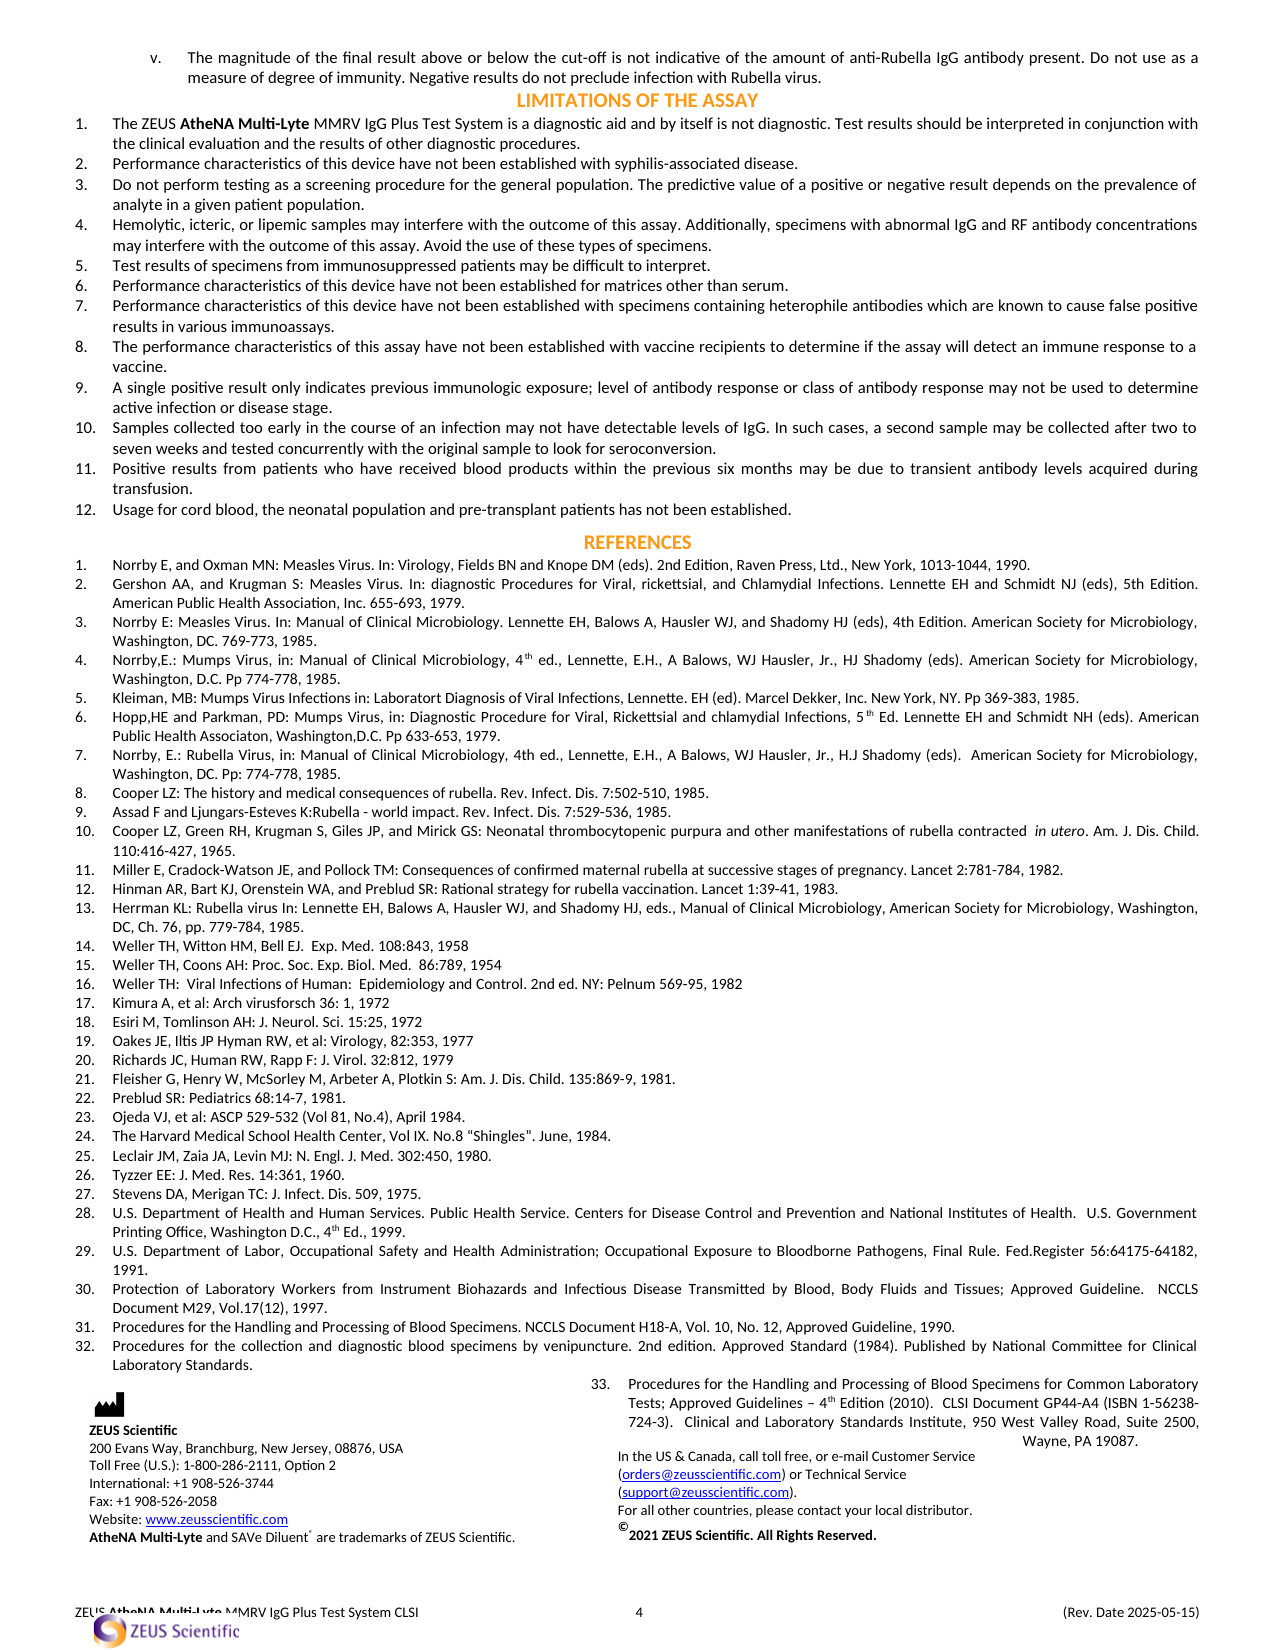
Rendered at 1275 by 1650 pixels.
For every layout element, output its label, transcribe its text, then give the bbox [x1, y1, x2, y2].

list Procedures for the collection and diagnostic blood specimens by venipuncture. 2nd edition. Approved Standard (1984). Published by National Committee for Clinical Laboratory Standards. [75, 1336, 1200, 1374]
list Assad F and Ljungars-Esteves K:Rubella - world impact. Rev. Infect. Dis. 7:529-536, 1985. [75, 803, 1200, 822]
list Norrby E: Measles Virus. In: Manual of Clinical Microbiology. Lennette EH, Balows A, Hausler WJ, and Shadomy HJ (eds), 4th Edition. American Society for Microbiology, Washington, DC. 769-773, 1985. [75, 612, 1200, 650]
list Stevens DA, Merigan TC: J. Infect. Dis. 509, 1975. [75, 1184, 1200, 1203]
list Procedures for the Handling and Processing of Blood Specimens for Common Laboratory Tests; Approved Guidelines – 4th Edition (2010). CLSI Document GP44-A4 (ISBN 1-56238-724-3). Clinical and Laboratory Standards Institute, 950 West Valley Road, Suite 2500, Wayne, PA 19087. [75, 1374, 1200, 1451]
list Leclair JM, Zaia JA, Levin MJ: N. Engl. J. Med. 302:450, 1980. [75, 1146, 1200, 1165]
list Gershon AA, and Krugman S: Measles Virus. In: diagnostic Procedures for Viral, rickettsial, and Chlamydial Infections. Lennette EH and Schmidt NJ (eds), 5th Edition. American Public Health Association, Inc. 655-693, 1979. [75, 574, 1200, 612]
list Cooper LZ, Green RH, Krugman S, Giles JP, and Mirick GS: Neonatal thrombocytopenic purpura and other manifestations of rubella contracted in utero. Am. J. Dis. Child. 110:416-427, 1965. [75, 822, 1200, 860]
text REFERENCES [75, 529, 1200, 555]
list The magnitude of the final result above or below the cut-off is not indicative of the amount of anti-Rubella IgG antibody present. Do not use as a measure of degree of immunity. Negative results do not preclude infection with Rubella virus. [150, 47, 1200, 87]
list Samples collected too early in the course of an infection may not have detectable levels of IgG. In such cases, a second sample may be collected after two to seven weeks and tested concurrently with the original sample to look for seroconversion. [75, 418, 1200, 458]
list Norrby, E.: Rubella Virus, in: Manual of Clinical Microbiology, 4th ed., Lennette, E.H., A Balows, WJ Hausler, Jr., H.J Shadomy (eds). American Society for Microbiology, Washington, DC. Pp: 774-778, 1985. [75, 745, 1200, 783]
list Protection of Laboratory Workers from Instrument Biohazards and Infectious Disease Transmitted by Blood, Body Fluids and Tissues; Approved Guideline. NCCLS Document M29, Vol.17(12), 1997. [75, 1279, 1200, 1317]
list Ojeda VJ, et al: ASCP 529-532 (Vol 81, No.4), April 1984. [75, 1108, 1200, 1127]
list Weller TH, Coons AH: Proc. Soc. Exp. Biol. Med. 86:789, 1954 [75, 955, 1200, 974]
list Do not perform testing as a screening procedure for the general population. The predictive value of a positive or negative result depends on the prevalence of analyte in a given patient population. [75, 174, 1200, 214]
list Kleiman, MB: Mumps Virus Infections in: Laboratort Diagnosis of Viral Infections, Lennette. EH (ed). Marcel Dekker, Inc. New York, NY. Pp 369-383, 1985. [75, 688, 1200, 707]
list Miller E, Cradock-Watson JE, and Pollock TM: Consequences of confirmed maternal rubella at successive stages of pregnancy. Lancet 2:781-784, 1982. [75, 860, 1200, 879]
list The performance characteristics of this assay have not been established with vaccine recipients to determine if the assay will detect an immune response to a vaccine. [75, 336, 1200, 377]
list U.S. Department of Labor, Occupational Safety and Health Administration; Occupational Exposure to Bloodborne Pathogens, Final Rule. Fed.Register 56:64175-64182, 1991. [75, 1241, 1200, 1279]
list Tyzzer EE: J. Med. Res. 14:361, 1960. [75, 1165, 1200, 1184]
list Hopp,HE and Parkman, PD: Mumps Virus, in: Diagnostic Procedure for Viral, Rickettsial and chlamydial Infections, 5th Ed. Lennette EH and Schmidt NH (eds). American Public Health Associaton, Washington,D.C. Pp 633-653, 1979. [75, 707, 1200, 745]
list The ZEUS AtheNA Multi-Lyte MMRV IgG Plus Test System is a diagnostic aid and by itself is not diagnostic. Test results should be interpreted in conjunction with the clinical evaluation and the results of other diagnostic procedures. [75, 113, 1200, 153]
list The Harvard Medical School Health Center, Vol IX. No.8 “Shingles”. June, 1984. [75, 1127, 1200, 1146]
list Positive results from patients who have received blood products within the previous six months may be due to transient antibody levels acquired during transfusion. [75, 458, 1200, 499]
list Norrby E, and Oxman MN: Measles Virus. In: Virology, Fields BN and Knope DM (eds). 2nd Edition, Raven Press, Ltd., New York, 1013-1044, 1990. [75, 555, 1200, 574]
list Performance characteristics of this device have not been established with specimens containing heterophile antibodies which are known to cause false positive results in various immunoassays. [75, 296, 1200, 336]
list Performance characteristics of this device have not been established for matrices other than serum. [75, 275, 1200, 296]
list Usage for cord blood, the neonatal population and pre-transplant patients has not been established. [75, 499, 1200, 519]
list Test results of specimens from immunosuppressed patients may be difficult to interpret. [75, 255, 1200, 275]
list Weller TH: Viral Infections of Human: Epidemiology and Control. 2nd ed. NY: Pelnum 569-95, 1982 [75, 974, 1200, 993]
list U.S. Department of Health and Human Services. Public Health Service. Centers for Disease Control and Prevention and National Institutes of Health. U.S. Government Printing Office, Washington D.C., 4th Ed., 1999. [75, 1203, 1200, 1241]
list A single positive result only indicates previous immunologic exposure; level of antibody response or class of antibody response may not be used to determine active infection or disease stage. [75, 377, 1200, 418]
list Norrby,E.: Mumps Virus, in: Manual of Clinical Microbiology, 4th ed., Lennette, E.H., A Balows, WJ Hausler, Jr., HJ Shadomy (eds). American Society for Microbiology, Washington, D.C. Pp 774-778, 1985. [75, 650, 1200, 688]
list Preblud SR: Pediatrics 68:14-7, 1981. [75, 1088, 1200, 1108]
list Procedures for the Handling and Processing of Blood Specimens. NCCLS Document H18-A, Vol. 10, No. 12, Approved Guideline, 1990. [75, 1317, 1200, 1336]
list Cooper LZ: The history and medical consequences of rubella. Rev. Infect. Dis. 7:502-510, 1985. [75, 783, 1200, 803]
list Weller TH, Witton HM, Bell EJ. Exp. Med. 108:843, 1958 [75, 936, 1200, 955]
list Esiri M, Tomlinson AH: J. Neurol. Sci. 15:25, 1972 [75, 1012, 1200, 1031]
text LIMITATIONS OF THE ASSAY [75, 87, 1200, 113]
list Hinman AR, Bart KJ, Orenstein WA, and Preblud SR: Rational strategy for rubella vaccination. Lancet 1:39-41, 1983. [75, 879, 1200, 898]
list Hemolytic, icteric, or lipemic samples may interfere with the outcome of this assay. Additionally, specimens with abnormal IgG and RF antibody concentrations may interfere with the outcome of this assay. Avoid the use of these types of specimens. [75, 214, 1200, 255]
list Kimura A, et al: Arch virusforsch 36: 1, 1972 [75, 993, 1200, 1012]
picture [92, 1613, 239, 1649]
picture [89, 1386, 130, 1421]
list Richards JC, Human RW, Rapp F: J. Virol. 32:812, 1979 [75, 1050, 1200, 1069]
list Performance characteristics of this device have not been established with syphilis-associated disease. [75, 153, 1200, 174]
list Fleisher G, Henry W, McSorley M, Arbeter A, Plotkin S: Am. J. Dis. Child. 135:869-9, 1981. [75, 1069, 1200, 1088]
list Herrman KL: Rubella virus In: Lennette EH, Balows A, Hausler WJ, and Shadomy HJ, eds., Manual of Clinical Microbiology, American Society for Microbiology, Washington, DC, Ch. 76, pp. 779-784, 1985. [75, 898, 1200, 936]
list Oakes JE, Iltis JP Hyman RW, et al: Virology, 82:353, 1977 [75, 1031, 1200, 1050]
